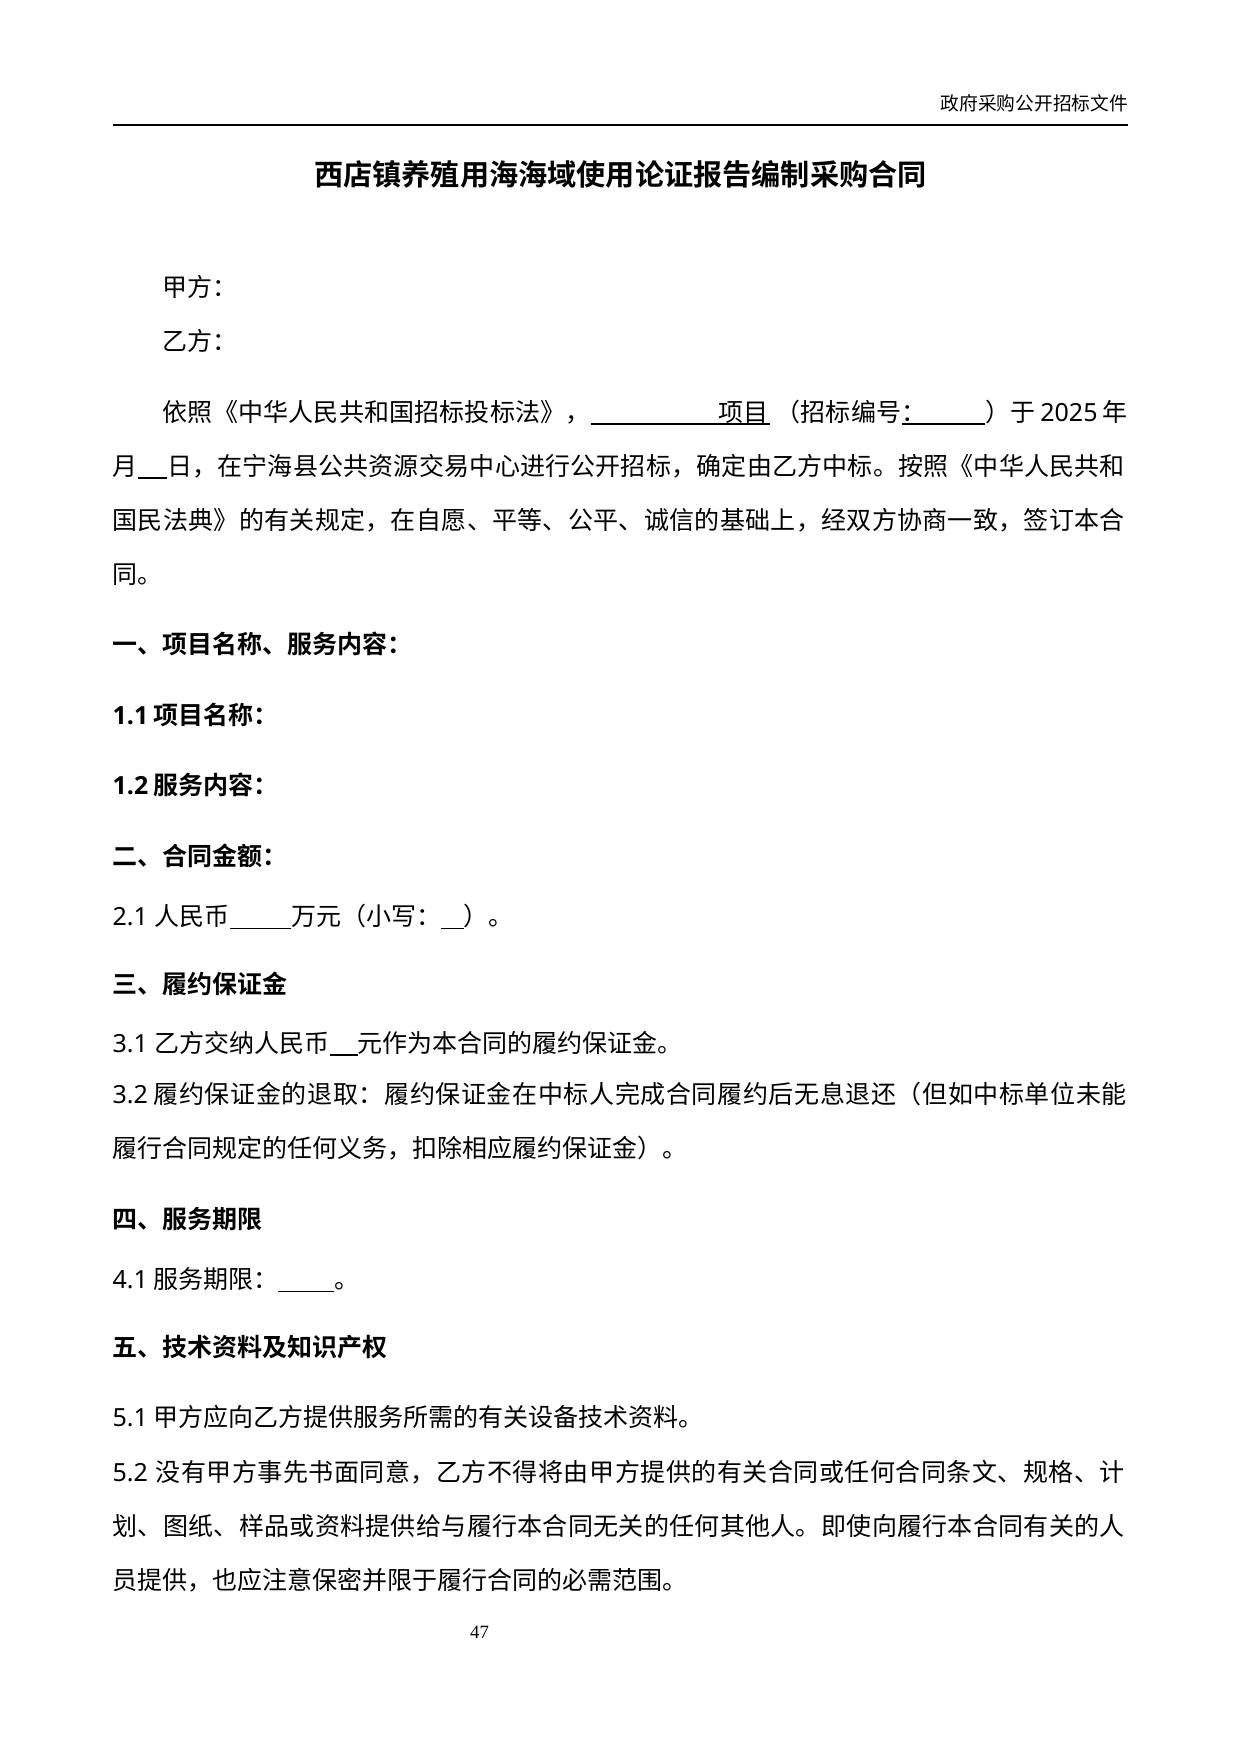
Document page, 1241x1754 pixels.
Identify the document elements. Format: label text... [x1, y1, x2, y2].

text 1.2服务内容： [112, 751, 1128, 806]
text 西店镇养殖用海海域使用论证报告编制采购合同 [112, 151, 1128, 193]
text 3.2履约保证金的退取：履约保证金在中标人完成合同履约后无息退还（但如中标单位未能履行合同规定的任何义务，扣除相应履约保证金）。 [112, 1060, 1128, 1168]
text 五、技术资料及知识产权 [112, 1313, 1128, 1367]
text 二、合同金额： [112, 822, 1128, 876]
text 3.1 乙方交纳人民币 元作为本合同的履约保证金。 [112, 1021, 1128, 1060]
text 4.1服务期限： 。 [112, 1255, 1128, 1297]
text 5.2 没有甲方事先书面同意，乙方不得将由甲方提供的有关合同或任何合同条文、规格、计划、图纸、样品或资料提供给与履行本合同无关的任何其他人。即使向履行本合同有关的人员提供，也应注意保密并限于履行合同的必需范围。 [112, 1438, 1128, 1600]
text 甲方： [112, 253, 1128, 307]
text 一、项目名称、服务内容： [112, 611, 1128, 665]
text 三、履约保证金 [112, 950, 1128, 1004]
text 5.1甲方应向乙方提供服务所需的有关设备技术资料。 [112, 1383, 1128, 1438]
text 1.1项目名称： [112, 681, 1128, 735]
text 依照《中华人民共和国招标投标法》， 项目 （招标编号： ）于2025年 月 日，在宁海县公共资源交易中心进行公开招标，确定由乙方中标。按照《中华人民共和国民法典》的有关规定，在自愿、平等、公平、诚信的基础上，经双方协商一致，签订本合同。 [112, 378, 1128, 594]
text 2.1 人民币 万元（小写： ）。 [112, 892, 1128, 934]
text 乙方： [112, 307, 1128, 361]
text 四、服务期限 [112, 1185, 1128, 1239]
